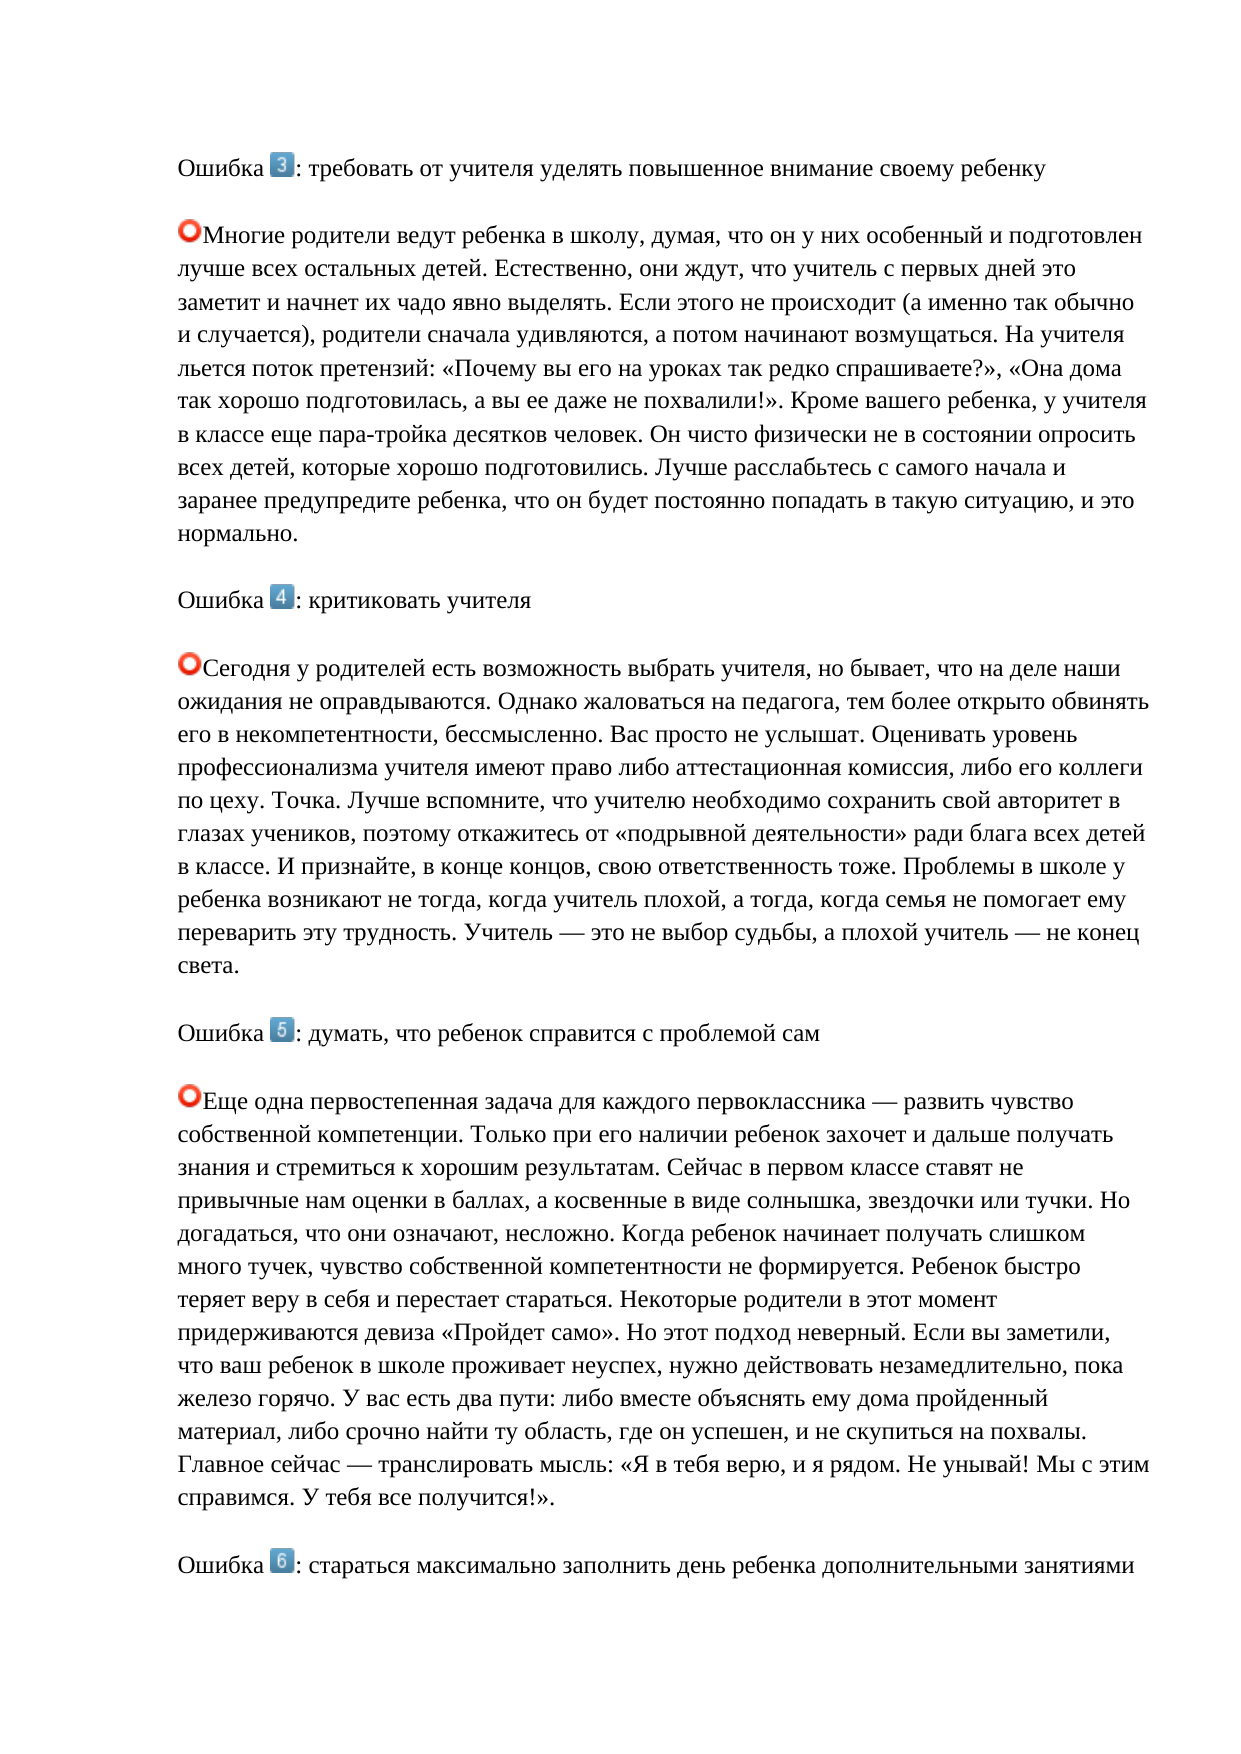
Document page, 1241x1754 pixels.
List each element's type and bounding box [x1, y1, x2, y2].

picture [270, 583, 295, 609]
picture [177, 218, 203, 244]
picture [270, 151, 295, 177]
picture [177, 651, 203, 677]
picture [270, 1016, 295, 1042]
picture [177, 1084, 203, 1109]
text [177, 118, 1152, 1611]
picture [270, 1548, 295, 1573]
